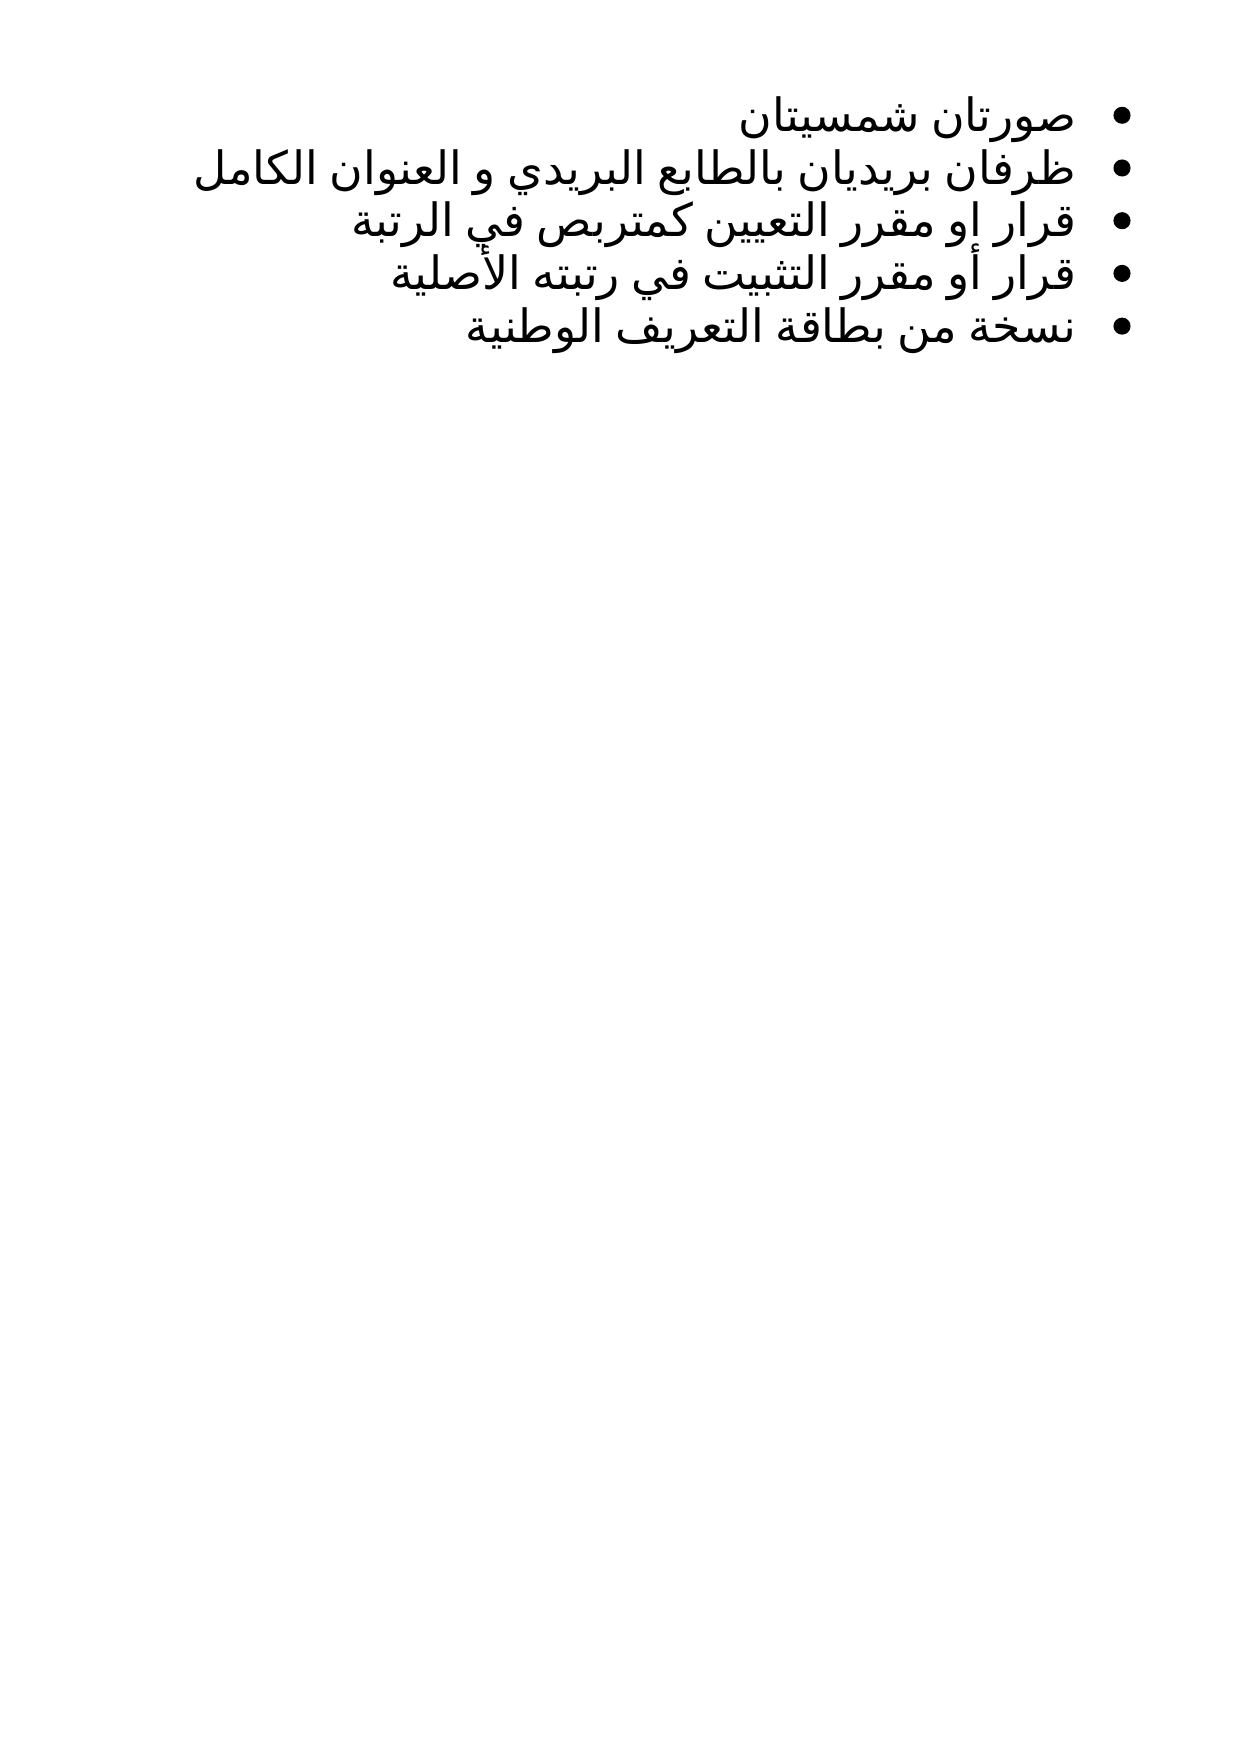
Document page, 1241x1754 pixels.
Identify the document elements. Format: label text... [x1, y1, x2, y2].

list قرار او مقرر التعيين كمتربص في الرتبة [89, 194, 1114, 247]
list صورتان شمسيتان [89, 89, 1114, 141]
list ظرفان بريديان بالطابع البريدي و العنوان الكامل [89, 141, 1114, 194]
list نسخة من بطاقة التعريف الوطنية [89, 299, 1114, 352]
list قرار أو مقرر التثبيت في رتبته الأصلية [89, 247, 1114, 299]
